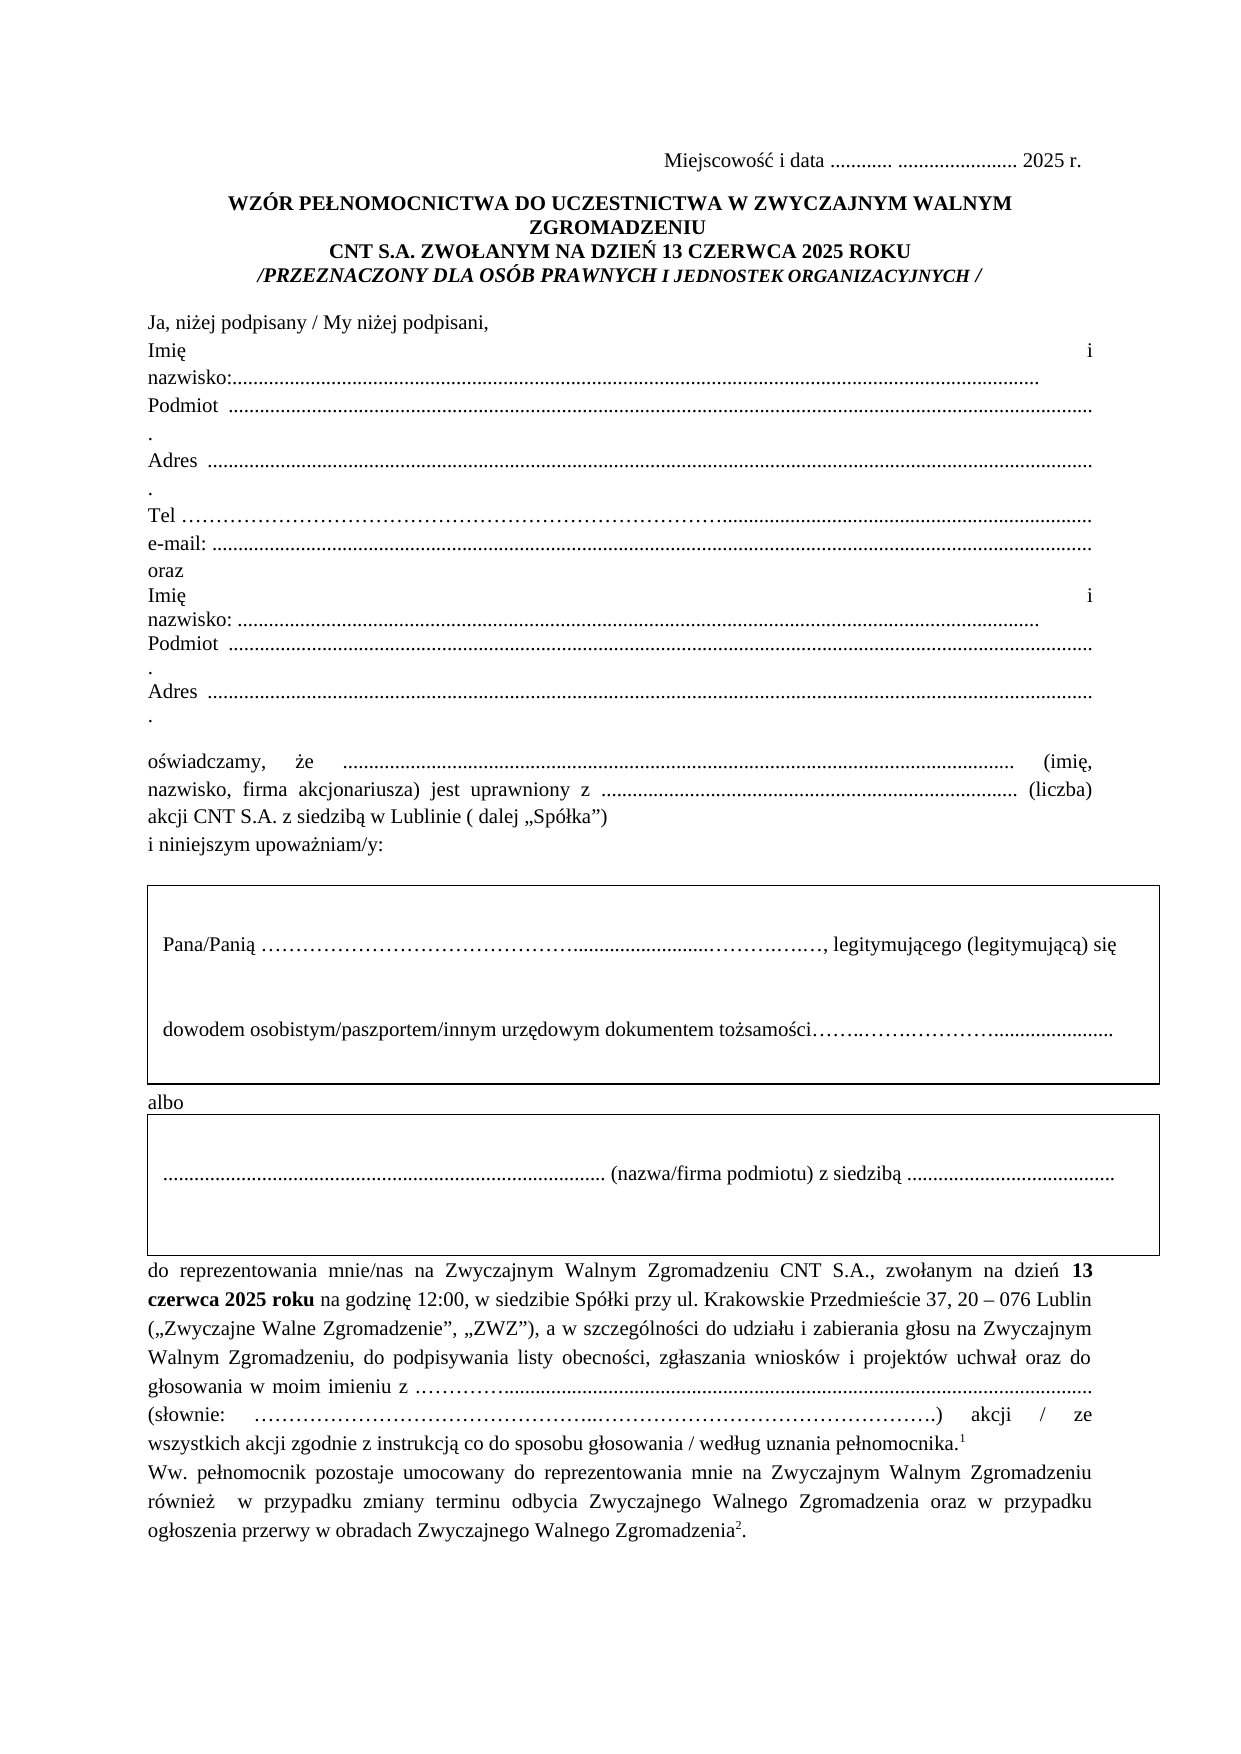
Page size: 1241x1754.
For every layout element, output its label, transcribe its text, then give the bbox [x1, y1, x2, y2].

text Podmiot ....................................................................................................................................................................... [148, 393, 1093, 444]
text Ww. pełnomocnik pozostaje umocowany do reprezentowania mnie na Zwyczajnym Walnym Zgromadzeniu również w przypadku zmiany terminu odbycia Zwyczajnego Walnego Zgromadzenia oraz w przypadku ogłoszenia przerwy w obradach Zwyczajnego Walnego Zgromadzenia2. [148, 1460, 1093, 1542]
text oraz [148, 558, 1093, 582]
text oświadczamy, że ................................................................................................................................. (imię, nazwisko, firma akcjonariusza) jest uprawniony z ................................................................................ (liczba) akcji CNT S.A. z siedzibą w Lublinie ( dalej „Spółka”) [148, 749, 1093, 828]
text Podmiot ....................................................................................................................................................................... [148, 631, 1093, 679]
text Tel ……………………………………………………………………....................................................................... [148, 503, 1093, 527]
text e-mail: ......................................................................................................................................................................... [148, 531, 1093, 555]
text i niniejszym upoważniam/y: [148, 832, 1093, 856]
text Adres ........................................................................................................................................................................... [148, 448, 1093, 500]
text /PRZEZNACZONY DLA OSÓB PRAWNYCH I JEDNOSTEK ORGANIZACYJNYCH / [148, 263, 1093, 287]
text Imię i nazwisko: .......................................................................................................................................................... [148, 582, 1093, 631]
text albo [148, 1090, 1093, 1114]
text WZÓR PEŁNOMOCNICTWA DO UCZESTNICTWA W ZWYCZAJNYM WALNYM ZGROMADZENIU CNT S.A. ZWOŁANYM NA DZIEŃ 13 CZERWCA 2025 ROKU [148, 191, 1093, 263]
text Ja, niżej podpisany / My niżej podpisani, [148, 310, 1093, 334]
text do reprezentowania mnie/nas na Zwyczajnym Walnym Zgromadzeniu CNT S.A., zwołanym na dzień 13 czerwca 2025 roku na godzinę 12:00, w siedzibie Spółki przy ul. Krakowskie Przedmieście 37, 20 – 076 Lublin („Zwyczajne Walne Zgromadzenie”, „ZWZ”), a w szczególności do udziału i zabierania głosu na Zwyczajnym Walnym Zgromadzeniu, do podpisywania listy obecności, zgłaszania wniosków i projektów uchwał oraz do głosowania w moim imieniu z .…………................................................................................................................. (słownie: …………………………………………..………………………………………….) akcji / ze wszystkich akcji zgodnie z instrukcją co do sposobu głosowania / według uznania pełnomocnika.1 [148, 1258, 1093, 1455]
text Imię i nazwisko:........................................................................................................................................................... [148, 338, 1093, 389]
text Miejscowość i data ............ ....................... 2025 r. [664, 148, 1093, 172]
text Adres ........................................................................................................................................................................... [148, 679, 1093, 727]
